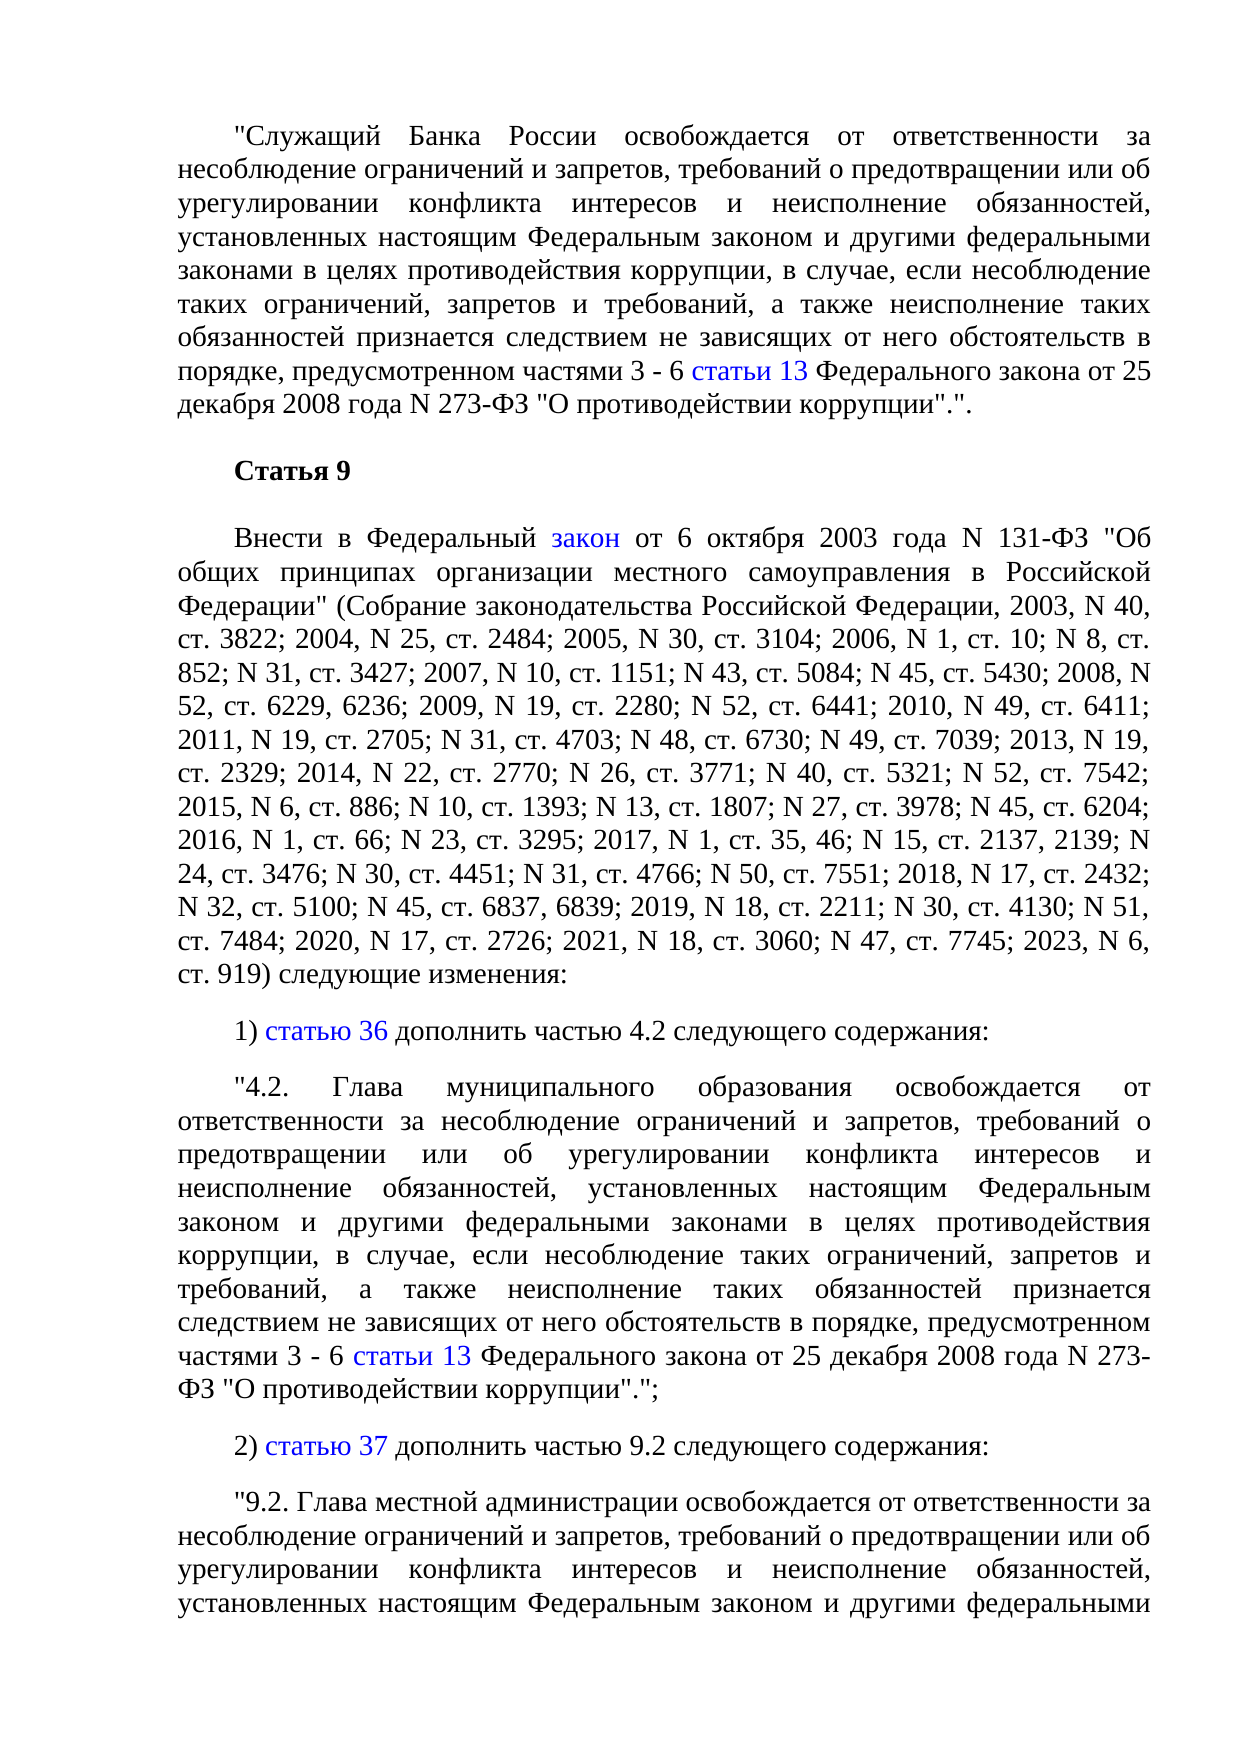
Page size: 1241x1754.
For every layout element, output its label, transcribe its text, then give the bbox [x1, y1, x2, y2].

text Внести в Федеральный закон от 6 октября 2003 года N 131-ФЗ "Об общих принципах организации местного самоуправления в Российской Федерации" (Собрание законодательства Российской Федерации, 2003, N 40, ст. 3822; 2004, N 25, ст. 2484; 2005, N 30, ст. 3104; 2006, N 1, ст. 10; N 8, ст. 852; N 31, ст. 3427; 2007, N 10, ст. 1151; N 43, ст. 5084; N 45, ст. 5430; 2008, N 52, ст. 6229, 6236; 2009, N 19, ст. 2280; N 52, ст. 6441; 2010, N 49, ст. 6411; 2011, N 19, ст. 2705; N 31, ст. 4703; N 48, ст. 6730; N 49, ст. 7039; 2013, N 19, ст. 2329; 2014, N 22, ст. 2770; N 26, ст. 3771; N 40, ст. 5321; N 52, ст. 7542; 2015, N 6, ст. 886; N 10, ст. 1393; N 13, ст. 1807; N 27, ст. 3978; N 45, ст. 6204; 2016, N 1, ст. 66; N 23, ст. 3295; 2017, N 1, ст. 35, 46; N 15, ст. 2137, 2139; N 24, ст. 3476; N 30, ст. 4451; N 31, ст. 4766; N 50, ст. 7551; 2018, N 17, ст. 2432; N 32, ст. 5100; N 45, ст. 6837, 6839; 2019, N 18, ст. 2211; N 30, ст. 4130; N 51, ст. 7484; 2020, N 17, ст. 2726; 2021, N 18, ст. 3060; N 47, ст. 7745; 2023, N 6, ст. 919) следующие изменения: [177, 521, 1152, 990]
text "4.2. Глава муниципального образования освобождается от ответственности за несоблюдение ограничений и запретов, требований о предотвращении или об урегулировании конфликта интересов и неисполнение обязанностей, установленных настоящим Федеральным законом и другими федеральными законами в целях противодействия коррупции, в случае, если несоблюдение таких ограничений, запретов и требований, а также неисполнение таких обязанностей признается следствием не зависящих от него обстоятельств в порядке, предусмотренном частями 3 - 6 статьи 13 Федерального закона от 25 декабря 2008 года N 273-ФЗ "О противодействии коррупции"."; [177, 1069, 1152, 1405]
text "Служащий Банка России освобождается от ответственности за несоблюдение ограничений и запретов, требований о предотвращении или об урегулировании конфликта интересов и неисполнение обязанностей, установленных настоящим Федеральным законом и другими федеральными законами в целях противодействия коррупции, в случае, если несоблюдение таких ограничений, запретов и требований, а также неисполнение таких обязанностей признается следствием не зависящих от него обстоятельств в порядке, предусмотренном частями 3 - 6 статьи 13 Федерального закона от 25 декабря 2008 года N 273-ФЗ "О противодействии коррупции".". [177, 118, 1152, 420]
text 1) статью 36 дополнить частью 4.2 следующего содержания: [177, 1013, 1152, 1047]
text 2) статью 37 дополнить частью 9.2 следующего содержания: [177, 1428, 1152, 1461]
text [177, 1484, 1152, 1618]
title Статья 9 [177, 453, 1152, 487]
